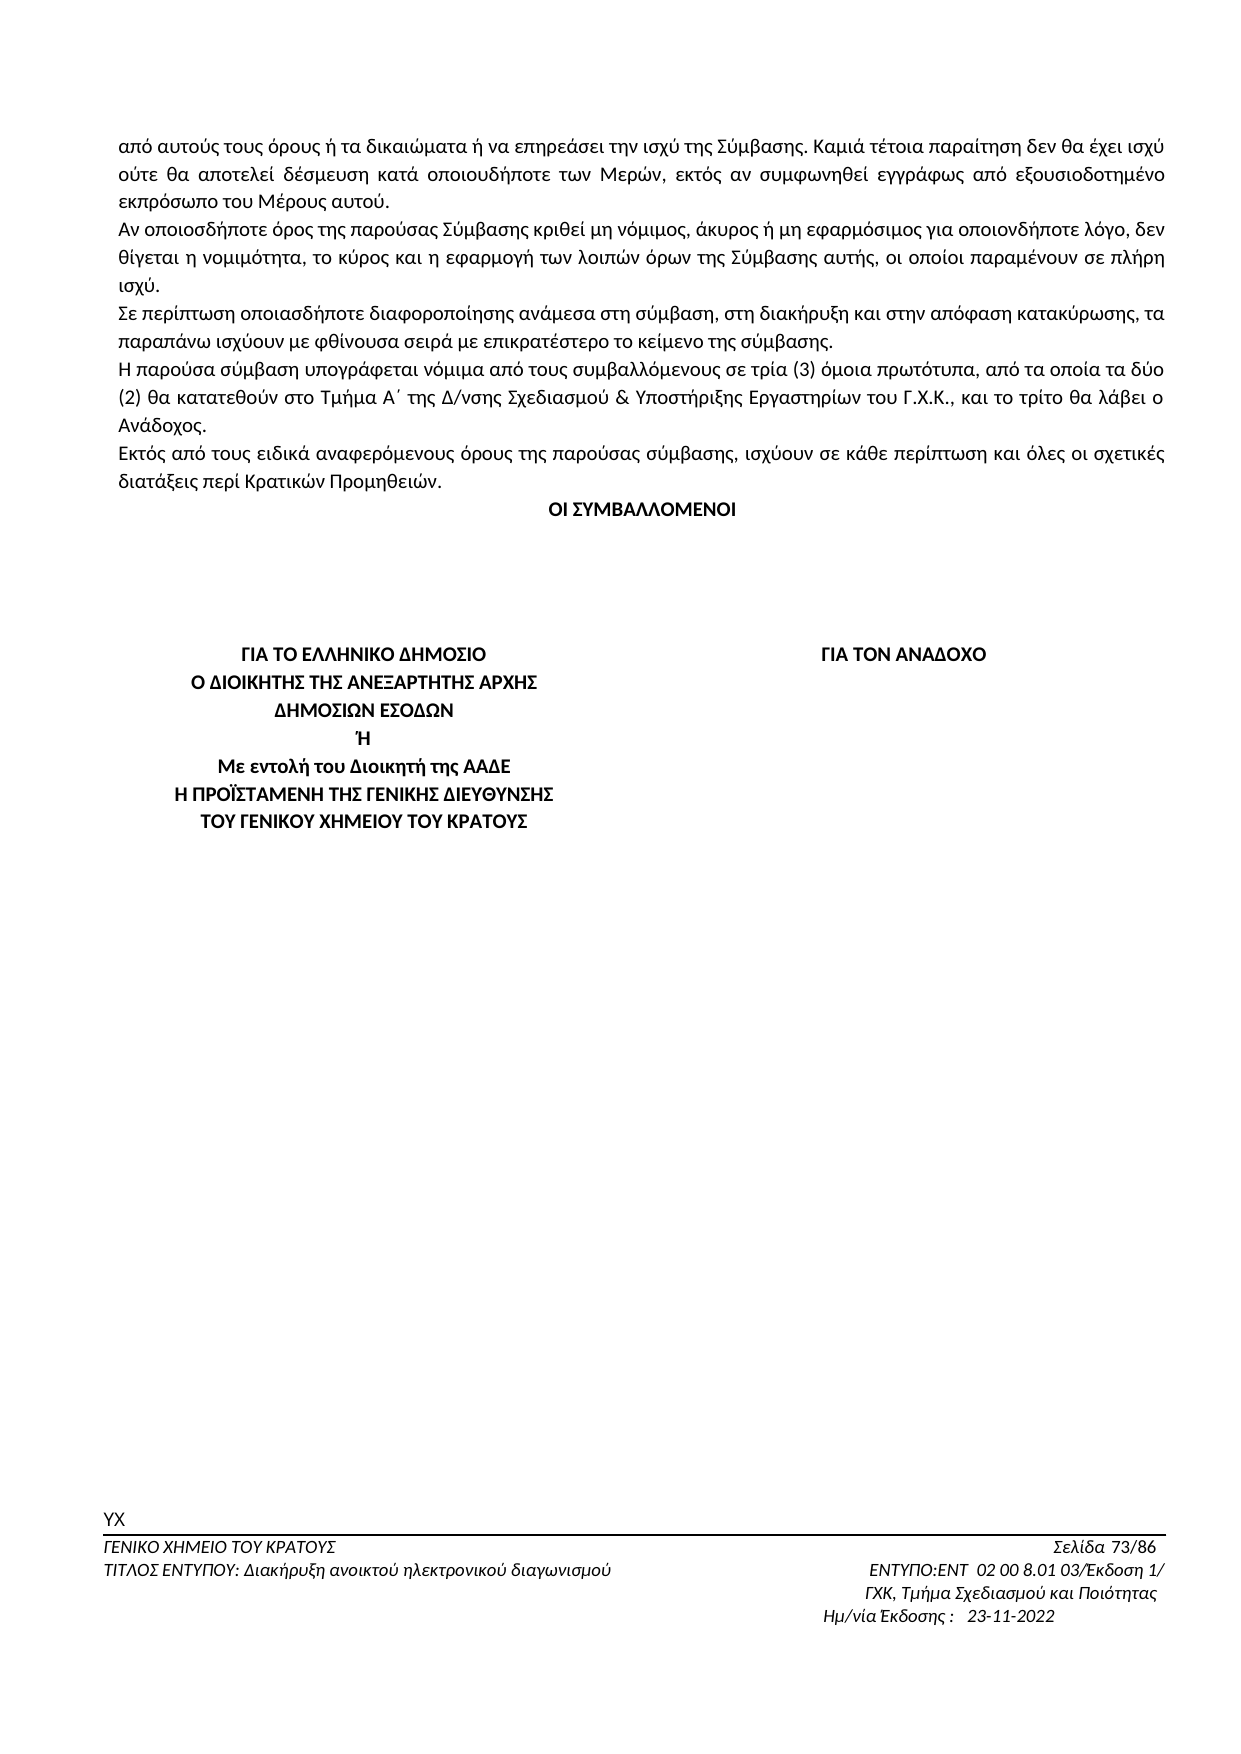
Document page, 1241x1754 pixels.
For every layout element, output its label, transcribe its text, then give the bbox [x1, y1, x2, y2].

text ΟΙ ΣΥΜΒΑΛΛΟΜΕΝΟΙ [118, 496, 1166, 521]
text Η παρούσα σύμβαση υπογράφεται νόμιμα από τους συμβαλλόμενους σε τρία (3) όμοια πρωτότυπα, από τα οποία τα δύο (2) θα κατατεθούν στο Τμήμα Α΄ της Δ/νσης Σχεδιασμού & Υποστήριξης Εργαστηρίων του Γ.Χ.Κ., και το τρίτο θα λάβει ο Ανάδοχος. [118, 356, 1166, 437]
text Αν οποιοσδήποτε όρος της παρούσας Σύμβασης κριθεί μη νόμιμος, άκυρος ή μη εφαρμόσιμος για οποιονδήποτε λόγο, δεν θίγεται η νομιμότητα, το κύρος και η εφαρμογή των λοιπών όρων της Σύμβασης αυτής, οι οποίοι παραμένουν σε πλήρη ισχύ. [118, 217, 1166, 298]
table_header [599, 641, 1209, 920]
text Εκτός από τους ειδικά αναφερόμενους όρους της παρούσας σύμβασης, ισχύουν σε κάθε περίπτωση και όλες οι σχετικές διατάξεις περί Κρατικών Προμηθειών. [118, 440, 1166, 493]
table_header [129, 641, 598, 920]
text Σε περίπτωση οποιασδήποτε διαφοροποίησης ανάμεσα στη σύμβαση, στη διακήρυξη και στην απόφαση κατακύρωσης, τα παραπάνω ισχύουν με φθίνουσα σειρά με επικρατέστερο το κείμενο της σύμβασης. [118, 300, 1166, 354]
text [118, 133, 1166, 214]
